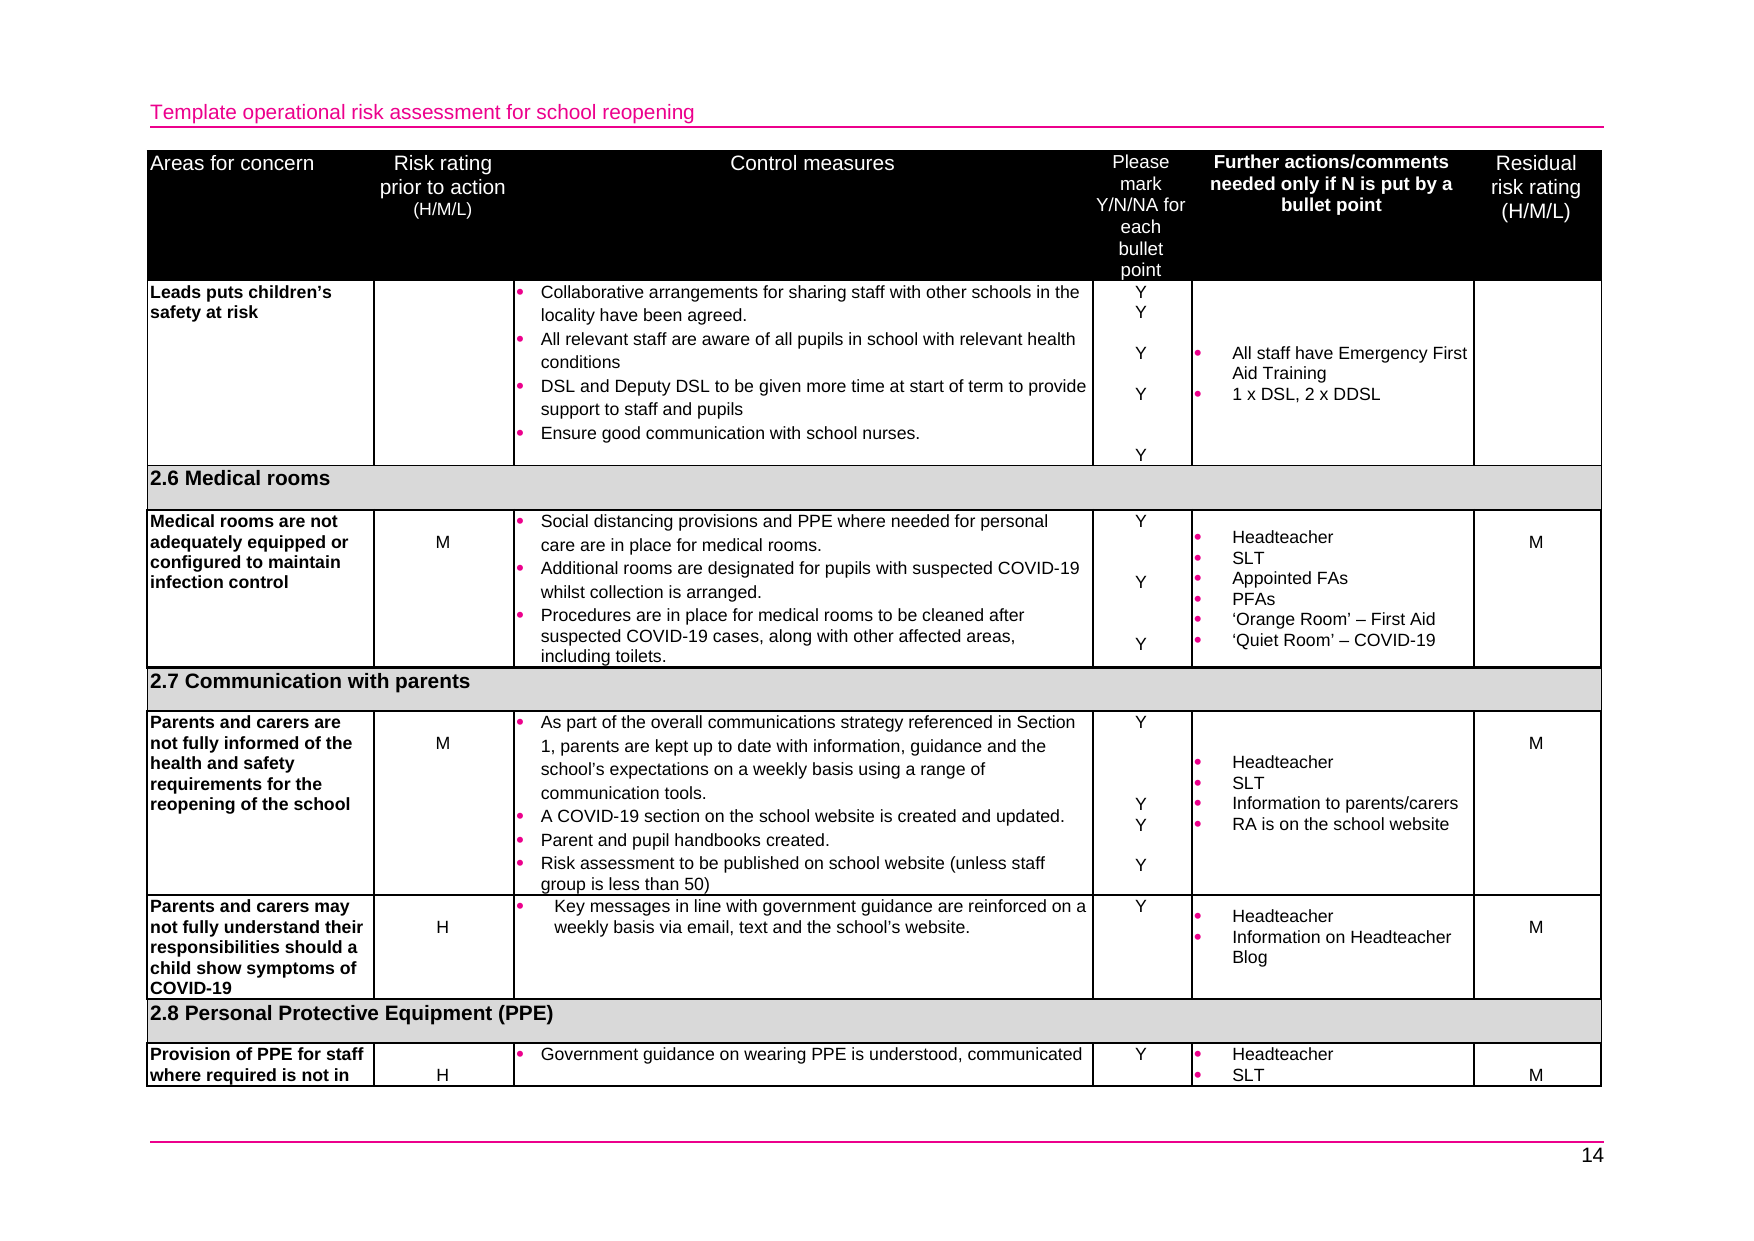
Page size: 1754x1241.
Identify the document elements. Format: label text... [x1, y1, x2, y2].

table_header Areas for concern [148, 151, 373, 280]
table_header Please mark Y/N/NA for each bullet point [1094, 151, 1191, 280]
table_cell The lack of capacity / availability of designated First Aiders and Designated Safeguarding Leads puts children’s safety at risk [148, 281, 373, 465]
table_cell Y Y Y Y [1094, 712, 1191, 894]
table_cell Provision of PPE for staff where required is not in line with government guidelines [148, 1044, 373, 1085]
table_cell Headteacher Information on Headteacher Blog [1193, 896, 1473, 998]
table_cell M [1475, 511, 1600, 666]
table_cell H [375, 896, 513, 998]
table_cell Medical rooms are not adequately equipped or configured to maintain infection control [148, 511, 373, 666]
table_cell 2.8 Personal Protective Equipment (PPE) [148, 1000, 1601, 1042]
table_header Risk rating prior to action (H/M/L) [375, 151, 513, 280]
table_cell H [375, 1044, 513, 1085]
table_cell 2.6 Medical rooms [148, 466, 1601, 509]
table_cell Y Y Y [1094, 511, 1191, 666]
table_header Further actions/comments needed only if N is put by a bullet point [1193, 151, 1473, 280]
table_cell M [1475, 1044, 1600, 1085]
table_cell Y Y Y Y Y Y [1094, 281, 1191, 465]
table_cell M [1475, 896, 1600, 998]
table_cell Parents and carers may not fully understand their responsibilities should a child show symptoms of COVID-19 [148, 896, 373, 998]
table_cell Y [1094, 896, 1191, 998]
table_cell Key messages in line with government guidance are reinforced on a weekly basis via email, text and the school’s website. [515, 896, 1092, 998]
table_cell Y Y Y Y [1094, 1044, 1191, 1085]
table_cell 2.7 Communication with parents [148, 669, 1601, 710]
table_header Control measures [515, 151, 1092, 280]
table_cell M [1475, 281, 1601, 465]
table_cell M [375, 511, 513, 666]
table_cell As part of the overall communications strategy referenced in Section 1, parents are kept up to date with information, guidance and the school’s expectations on a weekly basis using a range of communication tools. A COVID-19 section on the school website is created and updated. Parent and pupil handbooks created. Risk assessment to be published on school website (unless staff group is less than 50) [515, 712, 1092, 894]
table_cell Social distancing provisions and PPE where needed for personal care are in place for medical rooms. Additional rooms are designated for pupils with suspected COVID-19 whilst collection is arranged. Procedures are in place for medical rooms to be cleaned after suspected COVID-19 cases, along with other affected areas, including toilets. [515, 511, 1092, 666]
table_cell Parents and carers are not fully informed of the health and safety requirements for the reopening of the school [148, 712, 373, 894]
table_cell M [1475, 712, 1600, 894]
table_cell 3 x PFAs 4 x Appointed FAs Appointed FAs, assigned to ‘bubbles’ All staff have Emergency First Aid Training 1 x DSL, 2 x DDSL [1193, 281, 1473, 465]
table_cell Headteacher SLT Information to parents/carers RA is on the school website [1193, 712, 1473, 894]
table_cell Headteacher SLT Appointed FAs PFAs ‘Orange Room’ – First Aid ‘Quiet Room’ – COVID-19 [1193, 511, 1473, 666]
table_cell M [375, 712, 513, 894]
table_cell M [375, 281, 513, 465]
table_header Residual risk rating (H/M/L) [1475, 151, 1601, 280]
